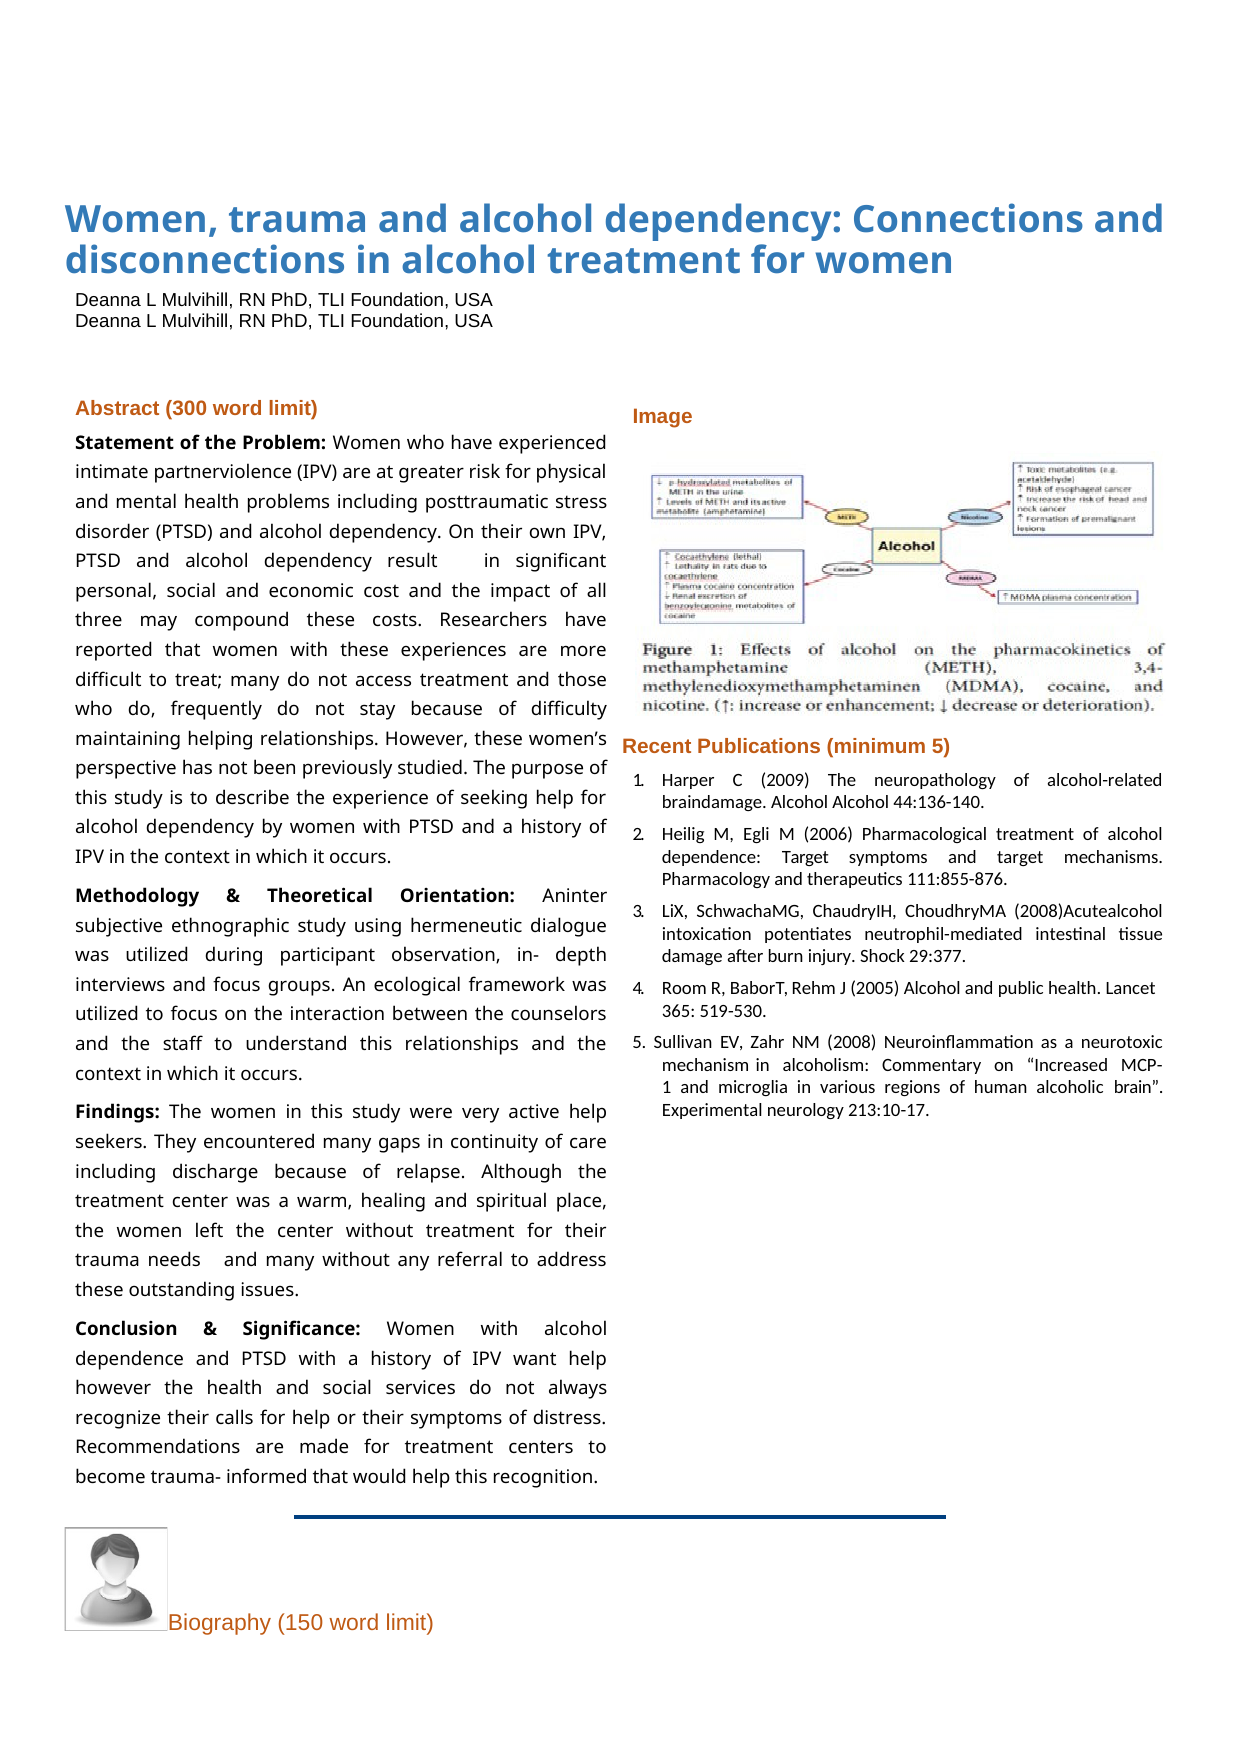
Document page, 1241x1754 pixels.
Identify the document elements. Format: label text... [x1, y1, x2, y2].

picture [64, 1527, 168, 1631]
subtitle Image [632, 404, 1178, 428]
list Harper C (2009) The neuropathology of alcohol-related braindamage. Alcohol Alcohol 44:136-140. [632, 768, 1163, 813]
text Biography (150 word limit) [64, 1528, 737, 1635]
text Conclusion & Significance: Women with alcohol dependence and PTSD with a history of IPV want help however the health and social services do not always recognize their calls for help or their symptoms of distress. Recommendations are made for treatment centers to become trauma- informed that would help this recognition. [75, 1315, 607, 1489]
subtitle Abstract (300 word limit) [75, 396, 607, 420]
text 5. Sullivan EV, Zahr NM (2008) Neuroinflammation as a neurotoxic mechanism in alcoholism: Commentary on “Increased MCP- 1 and microglia in various regions of human alcoholic brain”. Experimental neurology 213:10-17. [632, 1031, 1163, 1121]
list Heilig M, Egli M (2006) Pharmacological treatment of alcohol dependence: Target symptoms and target mechanisms. Pharmacology and therapeutics 111:855-876. [632, 823, 1163, 890]
text 365: 519-530. [662, 999, 1178, 1022]
text Methodology & Theoretical Orientation: Aninter subjective ethnographic study using hermeneutic dialogue was utilized during participant observation, in- depth interviews and focus groups. An ecological framework was utilized to focus on the interaction between the counselors and the staff to understand this relationships and the context in which it occurs. [75, 882, 607, 1085]
text Deanna L Mulvihill, RN PhD, TLI Foundation, USA Deanna L Mulvihill, RN PhD, TLI Foundation, USA [75, 290, 554, 331]
list LiX, SchwachaMG, ChaudryIH, ChoudhryMA (2008)Acutealcohol intoxication potentiates neutrophil-mediated intestinal tissue damage after burn injury. Shock 29:377. [632, 899, 1163, 967]
text Statement of the Problem: Women who have experienced intimate partnerviolence (IPV) are at greater risk for physical and mental health problems including posttraumatic stress disorder (PTSD) and alcohol dependency. On their own IPV, PTSD and alcohol dependency result in significant personal, social and economic cost and the impact of all three may compound these costs. Researchers have reported that women with these experiences are more difficult to treat; many do not access treatment and those who do, frequently do not stay because of difficulty maintaining helping relationships. However, these women’s perspective has not been previously studied. The purpose of this study is to describe the experience of seeking help for alcohol dependency by women with PTSD and a history of IPV in the context in which it occurs. [75, 429, 607, 869]
picture [635, 451, 1167, 716]
subtitle Women, trauma and alcohol dependency: Connections and disconnections in alcohol treatment for women [64, 199, 1178, 282]
list Room R, BaborT, Rehm J (2005) Alcohol and public health. Lancet [632, 977, 1178, 999]
text Findings: The women in this study were very active help seekers. They encountered many gaps in continuity of care including discharge because of relapse. Although the treatment center was a warm, healing and spiritual place, the women left the center without treatment for their trauma needs and many without any referral to address these outstanding issues. [75, 1099, 607, 1302]
